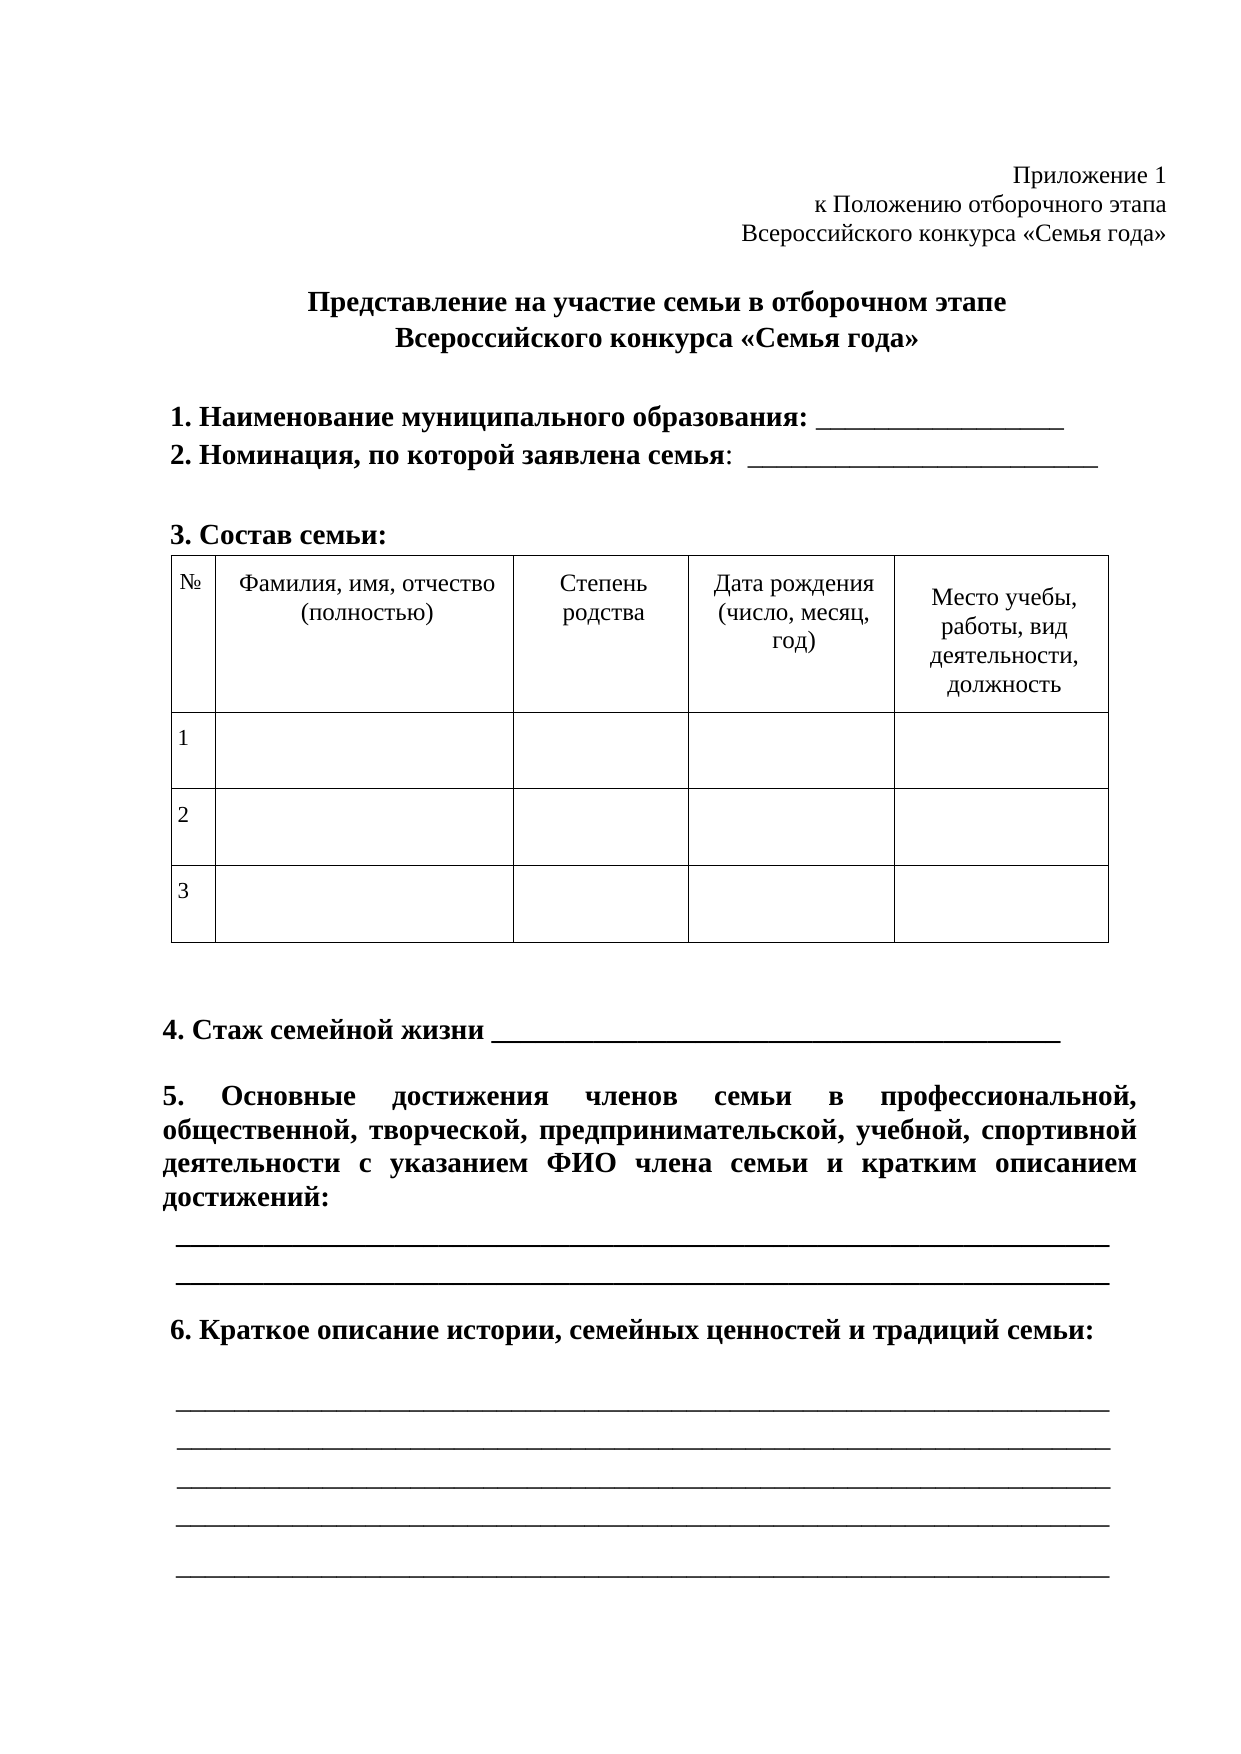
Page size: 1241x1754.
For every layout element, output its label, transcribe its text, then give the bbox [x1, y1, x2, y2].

table_cell [514, 789, 688, 865]
table_cell [689, 713, 894, 788]
text 3. Состав семьи: [162, 517, 1138, 551]
table_cell [895, 713, 1108, 788]
text 1. Наименование муниципального образования: _________________ [162, 399, 1138, 433]
table_cell [514, 866, 688, 942]
subtitle Всероссийского конкурса «Семья года» [177, 321, 1137, 354]
text к Положению отборочного этапа [162, 189, 1167, 218]
subtitle Представление на участие семьи в отборочном этапе [177, 284, 1137, 318]
table_cell [895, 866, 1108, 942]
table_cell [689, 789, 894, 865]
table_header Дата рождения (число, месяц, год) [689, 556, 894, 712]
text ________________________________________________________________ [176, 1547, 1137, 1580]
table_cell 1 [172, 713, 215, 788]
table_header Фамилия, имя, отчество (полностью) [216, 556, 513, 712]
table_cell [689, 866, 894, 942]
text ________________________________________________________________ [176, 1217, 1138, 1250]
text 6. Краткое описание истории, семейных ценностей и традиций семьи: [162, 1312, 1167, 1345]
text ________________________________________________________________ ________________________________________________________________ ________________________________________________________________ [176, 1381, 1138, 1491]
table_cell [216, 789, 513, 865]
table_header № [172, 556, 215, 712]
table_header Степень родства [514, 556, 688, 712]
table_cell [895, 789, 1108, 865]
text ________________________________________________________________ [176, 1254, 1138, 1288]
table_header Место учебы, работы, вид деятельности, должность [895, 556, 1108, 712]
text 5. Основные достижения членов семьи в профессиональной, общественной, творческой, предпринимательской, учебной, спортивной деятельности с указанием ФИО члена семьи и кратким описанием достижений: [162, 1078, 1138, 1213]
text Всероссийского конкурса «Семья года» [162, 218, 1167, 246]
text ________________________________________________________________ [176, 1496, 1137, 1530]
table_cell 2 [172, 789, 215, 865]
text 2. Номинация, по которой заявлена семья: ________________________ [162, 437, 1167, 471]
table_cell 3 [172, 866, 215, 942]
text Приложение 1 [162, 160, 1167, 189]
table_cell [216, 866, 513, 942]
text 4. Стаж семейной жизни _______________________________________ [162, 1012, 1167, 1046]
table_cell [514, 713, 688, 788]
table_cell [216, 713, 513, 788]
